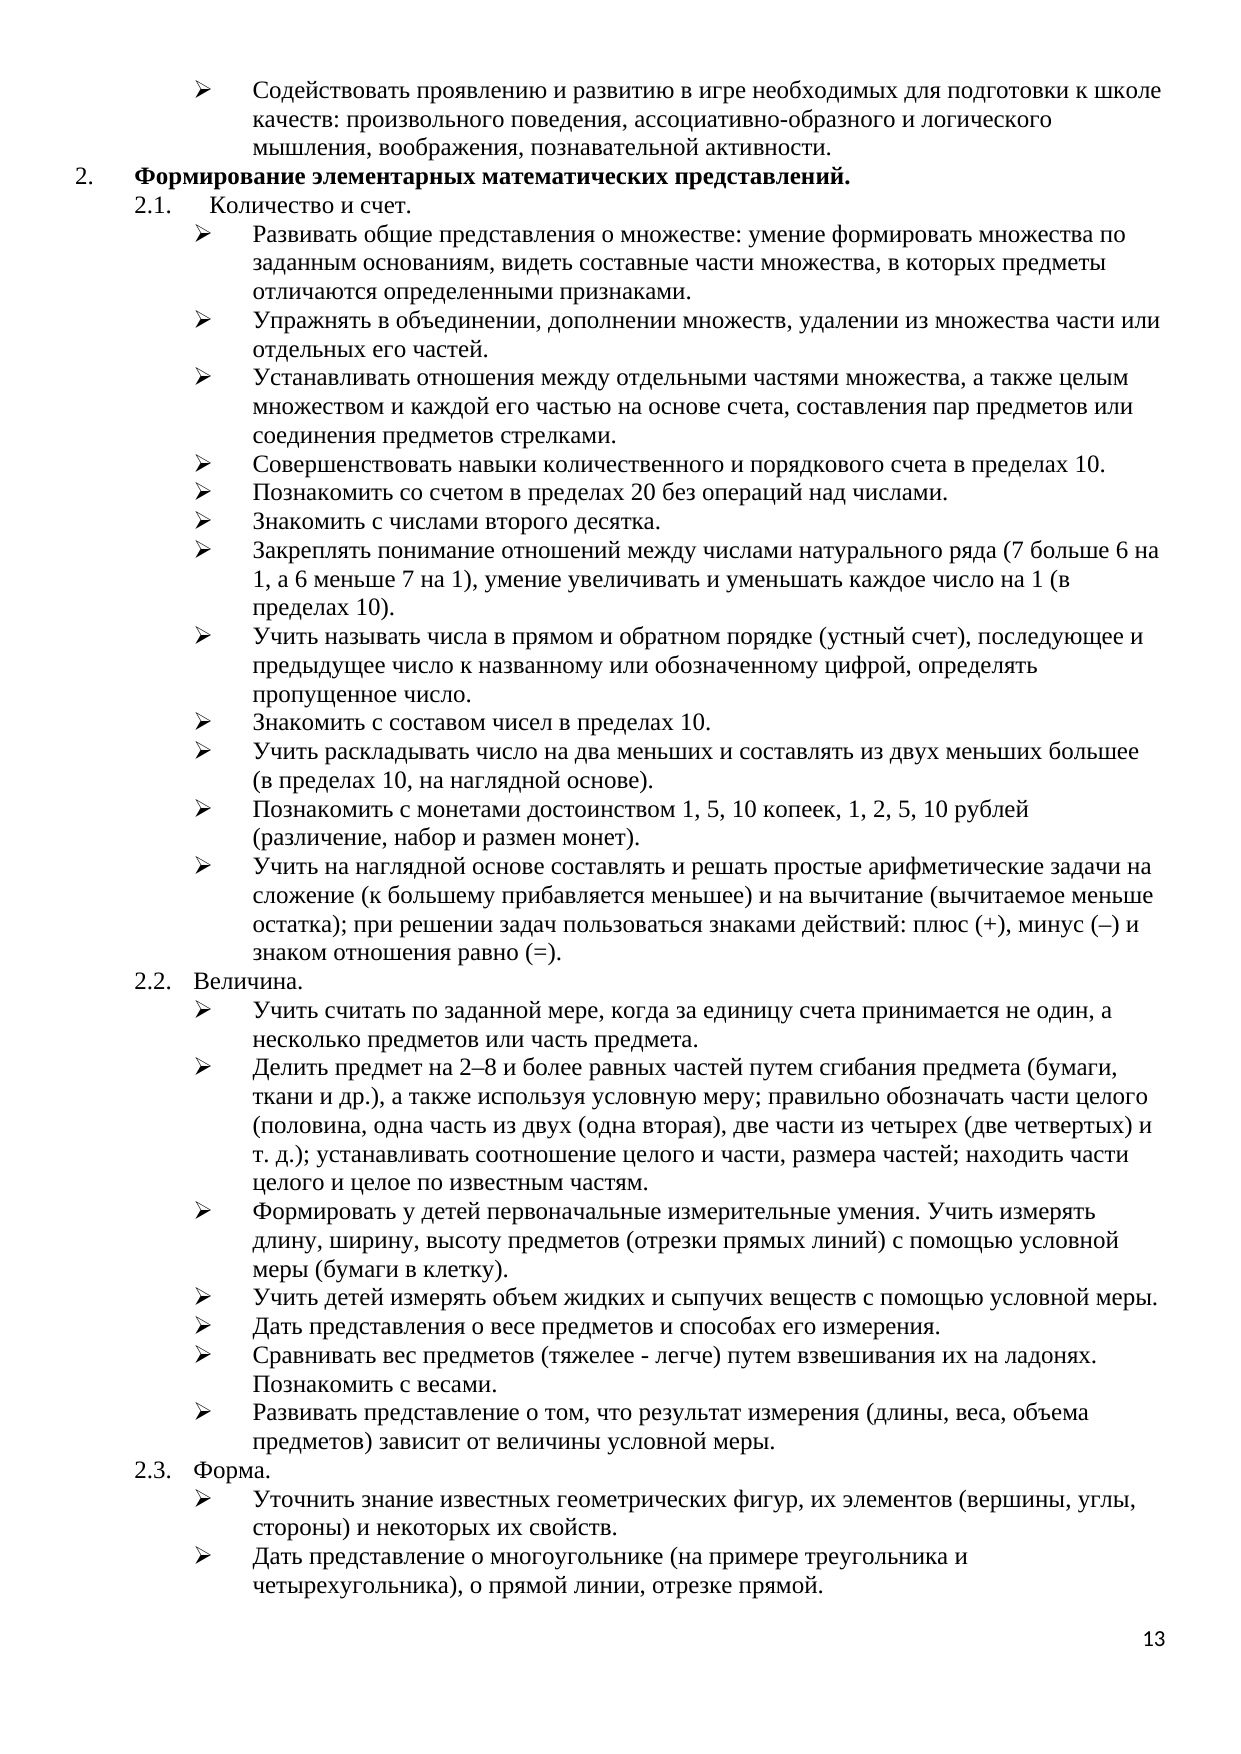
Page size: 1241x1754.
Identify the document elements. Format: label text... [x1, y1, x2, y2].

list Знакомить с числами второго десятка. [193, 506, 1165, 535]
list Развивать общие представления о множестве: умение формировать множества по заданным основаниям, видеть составные части множества, в которых предметы отличаются определенными признаками. [193, 219, 1165, 305]
list Познакомить со счетом в пределах 20 без операций над числами. [193, 477, 1165, 506]
list Количество и счет. [134, 190, 1165, 219]
list Дать представления о весе предметов и способах его измерения. [193, 1311, 1165, 1340]
list Знакомить с составом чисел в пределах 10. [193, 707, 1165, 736]
list Совершенствовать навыки количественного и порядкового счета в пределах 10. [193, 449, 1165, 477]
list Дать представление о многоугольнике (на примере треугольника и четырехугольника), о прямой линии, отрезке прямой. [193, 1541, 1165, 1599]
list Сравнивать вес предметов (тяжелее - легче) путем взвешивания их на ладонях. Познакомить с весами. [193, 1340, 1165, 1397]
list Учить считать по заданной мере, когда за единицу счета принимается не один, а несколько предметов или часть предмета. [193, 995, 1165, 1052]
list Учить на наглядной основе составлять и решать простые арифметические задачи на сложение (к большему прибавляется меньшее) и на вычитание (вычитаемое меньше остатка); при решении задач пользоваться знаками действий: плюс (+), минус (–) и знаком отношения равно (=). [193, 851, 1165, 966]
list Формирование элементарных математических представлений. [75, 161, 1165, 190]
list Упражнять в объединении, дополнении множеств, удалении из множества части или отдельных его частей. [193, 305, 1165, 362]
list Устанавливать отношения между отдельными частями множества, а также целым множеством и каждой его частью на основе счета, составления пар предметов или соединения предметов стрелками. [193, 362, 1165, 449]
list Форма. [134, 1455, 1165, 1484]
list Закреплять понимание отношений между числами натурального ряда (7 больше 6 на 1, а 6 меньше 7 на 1), умение увеличивать и уменьшать каждое число на 1 (в пределах 10). [193, 535, 1165, 621]
list Учить называть числа в прямом и обратном порядке (устный счет), последующее и предыдущее число к названному или обозначенному цифрой, определять пропущенное число. [193, 621, 1165, 707]
list Формировать у детей первоначальные измерительные умения. Учить измерять длину, ширину, высоту предметов (отрезки прямых линий) с помощью условной меры (бумаги в клетку). [193, 1196, 1165, 1282]
list Величина. [134, 966, 1165, 995]
list Учить раскладывать число на два меньших и составлять из двух меньших большее (в пределах 10, на наглядной основе). [193, 736, 1165, 794]
list Делить предмет на 2–8 и более равных частей путем сгибания предмета (бумаги, ткани и др.), а также используя условную меру; правильно обозначать части целого (половина, одна часть из двух (одна вторая), две части из четырех (две четвертых) и т. д.); устанавливать соотношение целого и части, размера частей; находить части целого и целое по известным частям. [193, 1052, 1165, 1196]
list Учить детей измерять объем жидких и сыпучих веществ с помощью условной меры. [193, 1282, 1165, 1311]
list Содействовать проявлению и развитию в игре необходимых для подготовки к школе качеств: произвольного поведения, ассоциативно-образного и логического мышления, воображения, познавательной активности. [193, 75, 1165, 161]
list Познакомить с монетами достоинством 1, 5, 10 копеек, 1, 2, 5, 10 рублей (различение, набор и размен монет). [193, 794, 1165, 851]
list Уточнить знание известных геометрических фигур, их элементов (вершины, углы, стороны) и некоторых их свойств. [193, 1484, 1165, 1541]
list Развивать представление о том, что результат измерения (длины, веса, объема предметов) зависит от величины условной меры. [193, 1397, 1165, 1455]
